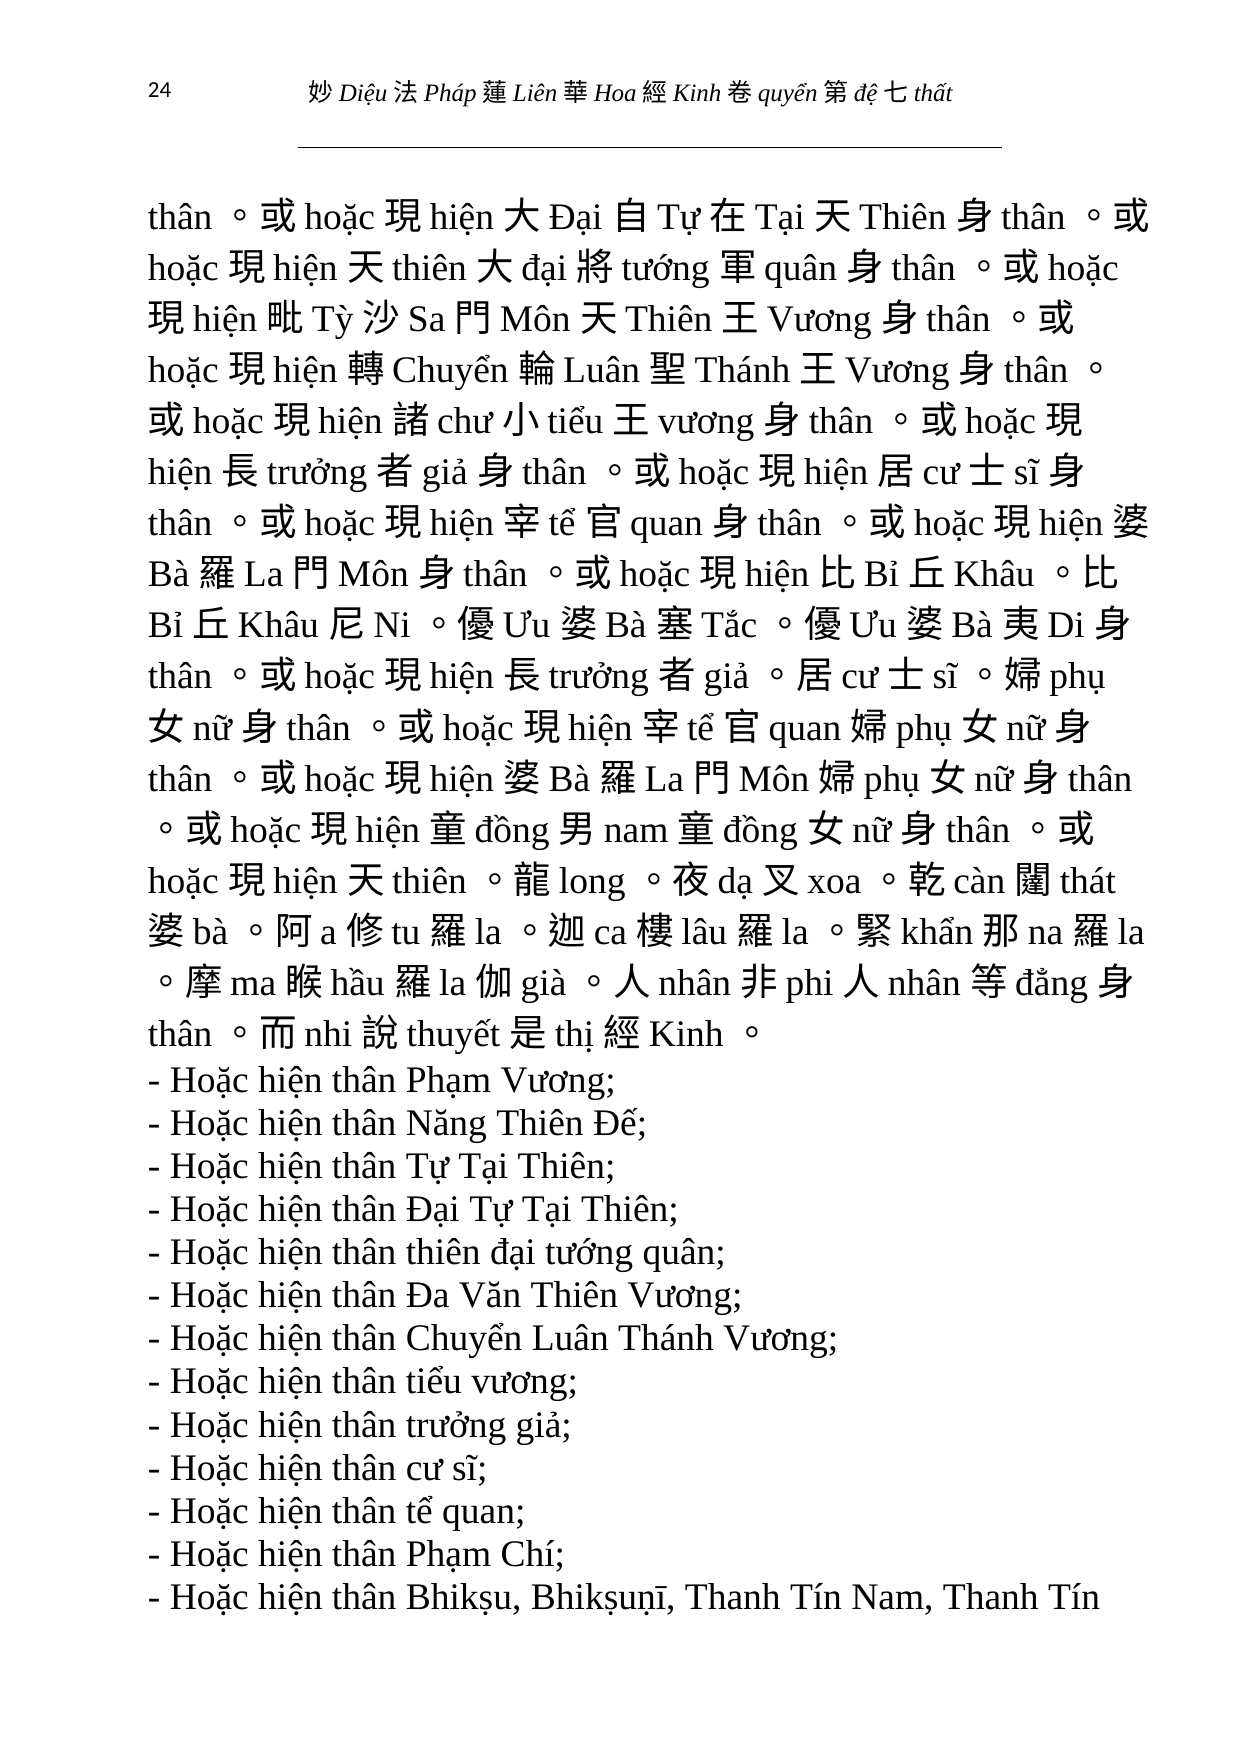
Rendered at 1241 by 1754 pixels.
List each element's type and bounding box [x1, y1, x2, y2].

text [148, 189, 1152, 1618]
